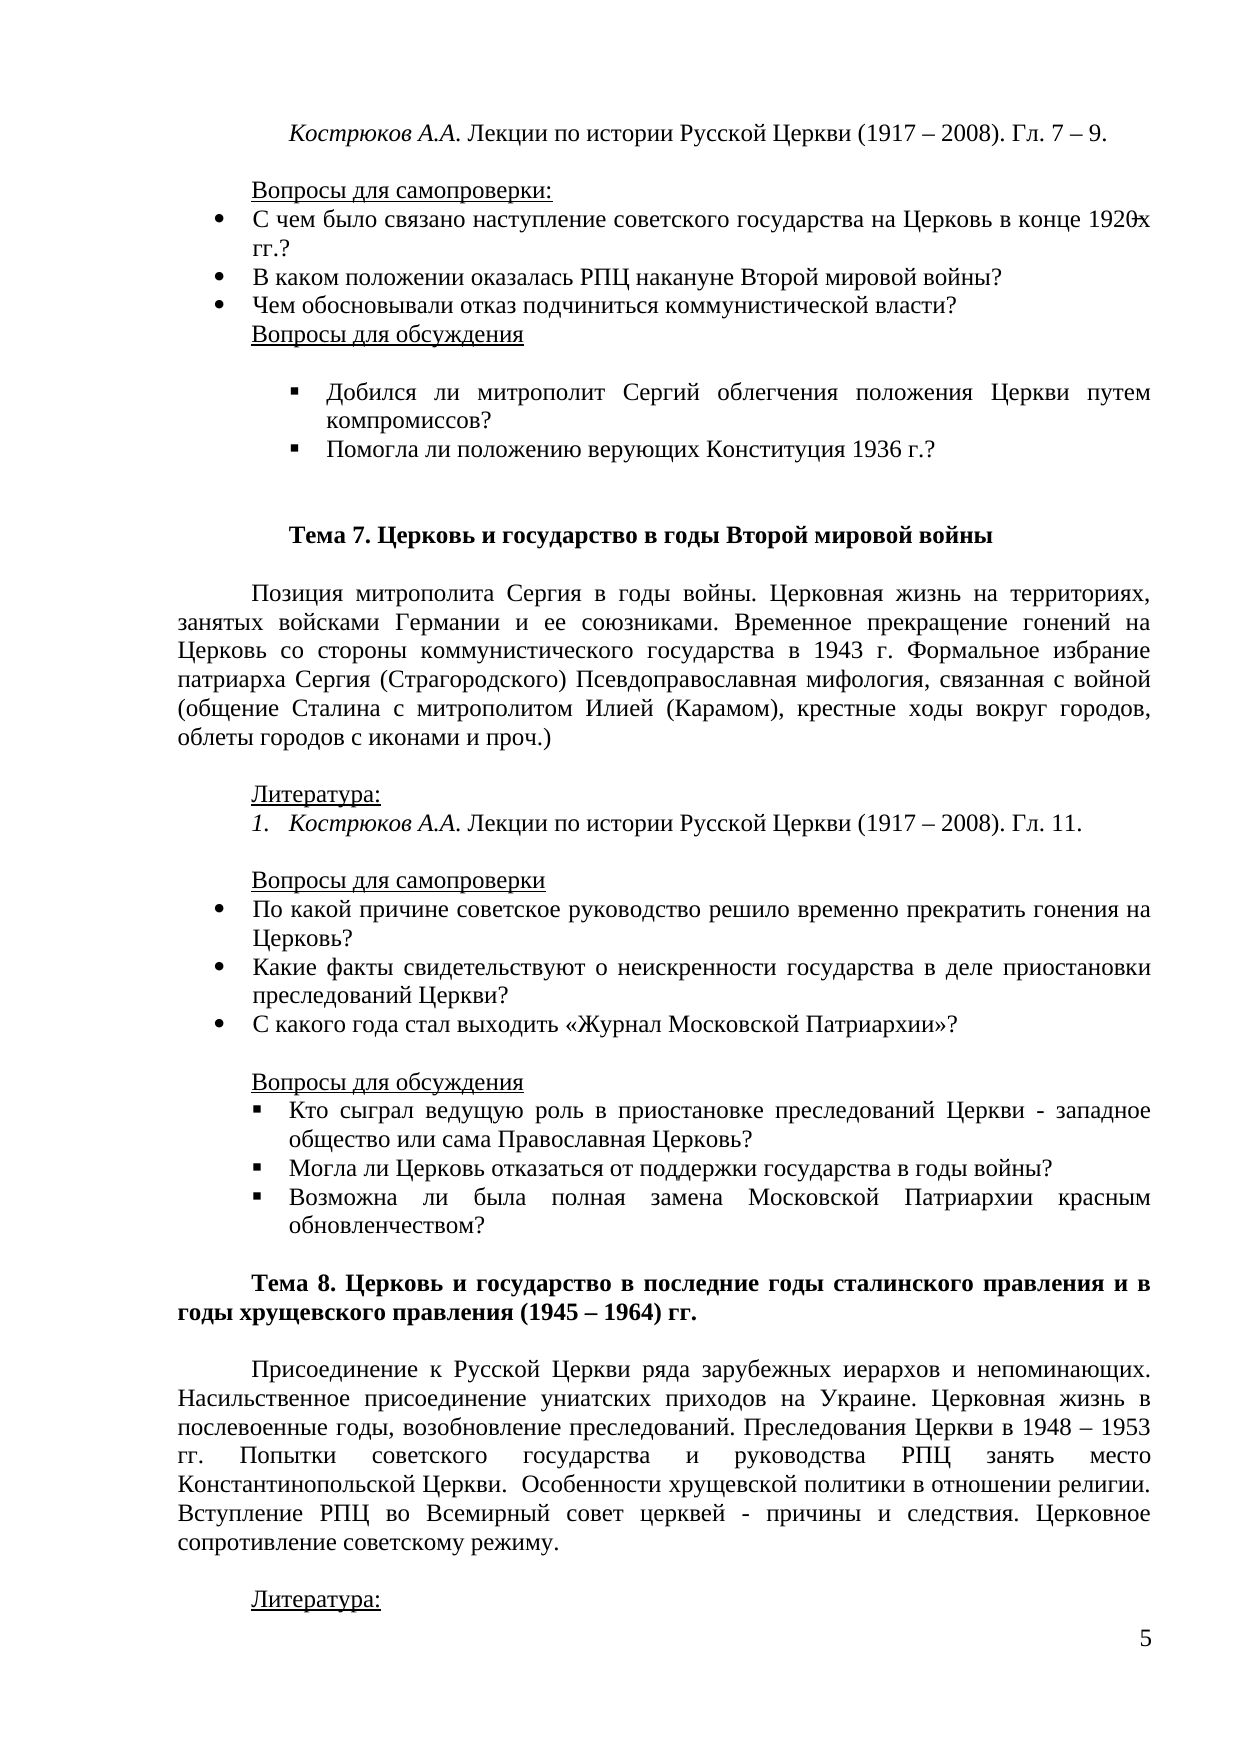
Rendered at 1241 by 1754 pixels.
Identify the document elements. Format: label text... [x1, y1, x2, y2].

text Вопросы для обсуждения [177, 319, 1152, 348]
text Присоединение к Русской Церкви ряда зарубежных иерархов и непоминающих. Насильственное присоединение униатских приходов на Украине. Церковная жизнь в послевоенные годы, возобновление преследований. Преследования Церкви в 1948 – 1953 гг. Попытки советского государства и руководства РПЦ занять место Константинопольской Церкви. Особенности хрущевской политики в отношении религии. Вступление РПЦ во Всемирный совет церквей - причины и следствия. Церковное сопротивление советскому режиму. [177, 1354, 1152, 1556]
text Вопросы для самопроверки: [177, 176, 1152, 204]
list Кострюков А.А. Лекции по истории Русской Церкви (1917 – 2008). Гл. 7 – 9. [288, 118, 1152, 147]
list Какие факты свидетельствуют о неискренности государства в деле приостановки преследований Церкви? [215, 952, 1152, 1009]
list Кострюков А.А. Лекции по истории Русской Церкви (1917 – 2008). Гл. 11. [251, 808, 1152, 837]
list С какого года стал выходить «Журнал Московской Патриархии»? [215, 1009, 1152, 1038]
text Тема 8. Церковь и государство в последние годы сталинского правления и в годы хрущевского правления (1945 – 1964) гг. [177, 1268, 1152, 1326]
list По какой причине советское руководство решило временно прекратить гонения на Церковь? [215, 894, 1152, 952]
list Возможна ли была полная замена Московской Патриархии красным обновленчеством? [251, 1182, 1152, 1239]
text Вопросы для обсуждения [177, 1067, 1152, 1096]
list Помогла ли положению верующих Конституция 1936 г.? [288, 434, 1152, 463]
text Тема 7. Церковь и государство в годы Второй мировой войны [215, 521, 1152, 549]
list Могла ли Церковь отказаться от поддержки государства в годы войны? [251, 1153, 1152, 1182]
list С чем было связано наступление советского государства на Церковь в конце 1920̶х гг.? [215, 204, 1152, 262]
text Позиция митрополита Сергия в годы войны. Церковная жизнь на территориях, занятых войсками Германии и ее союзниками. Временное прекращение гонений на Церковь со стороны коммунистического государства в 1943 г. Формальное избрание патриарха Сергия (Страгородского) Псевдоправославная мифология, связанная с войной (общение Сталина с митрополитом Илией (Карамом), крестные ходы вокруг городов, облеты городов с иконами и проч.) [177, 578, 1152, 751]
text Литература: [177, 779, 1152, 808]
list Чем обосновывали отказ подчиниться коммунистической власти? [215, 291, 1152, 319]
list Добился ли митрополит Сергий облегчения положения Церкви путем компромиссов? [288, 377, 1152, 434]
text Литература: [177, 1584, 1152, 1613]
text Вопросы для самопроверки [177, 866, 1152, 894]
list В каком положении оказалась РПЦ накануне Второй мировой войны? [215, 262, 1152, 291]
list Кто сыграл ведущую роль в приостановке преследований Церкви - западное общество или сама Православная Церковь? [251, 1096, 1152, 1153]
